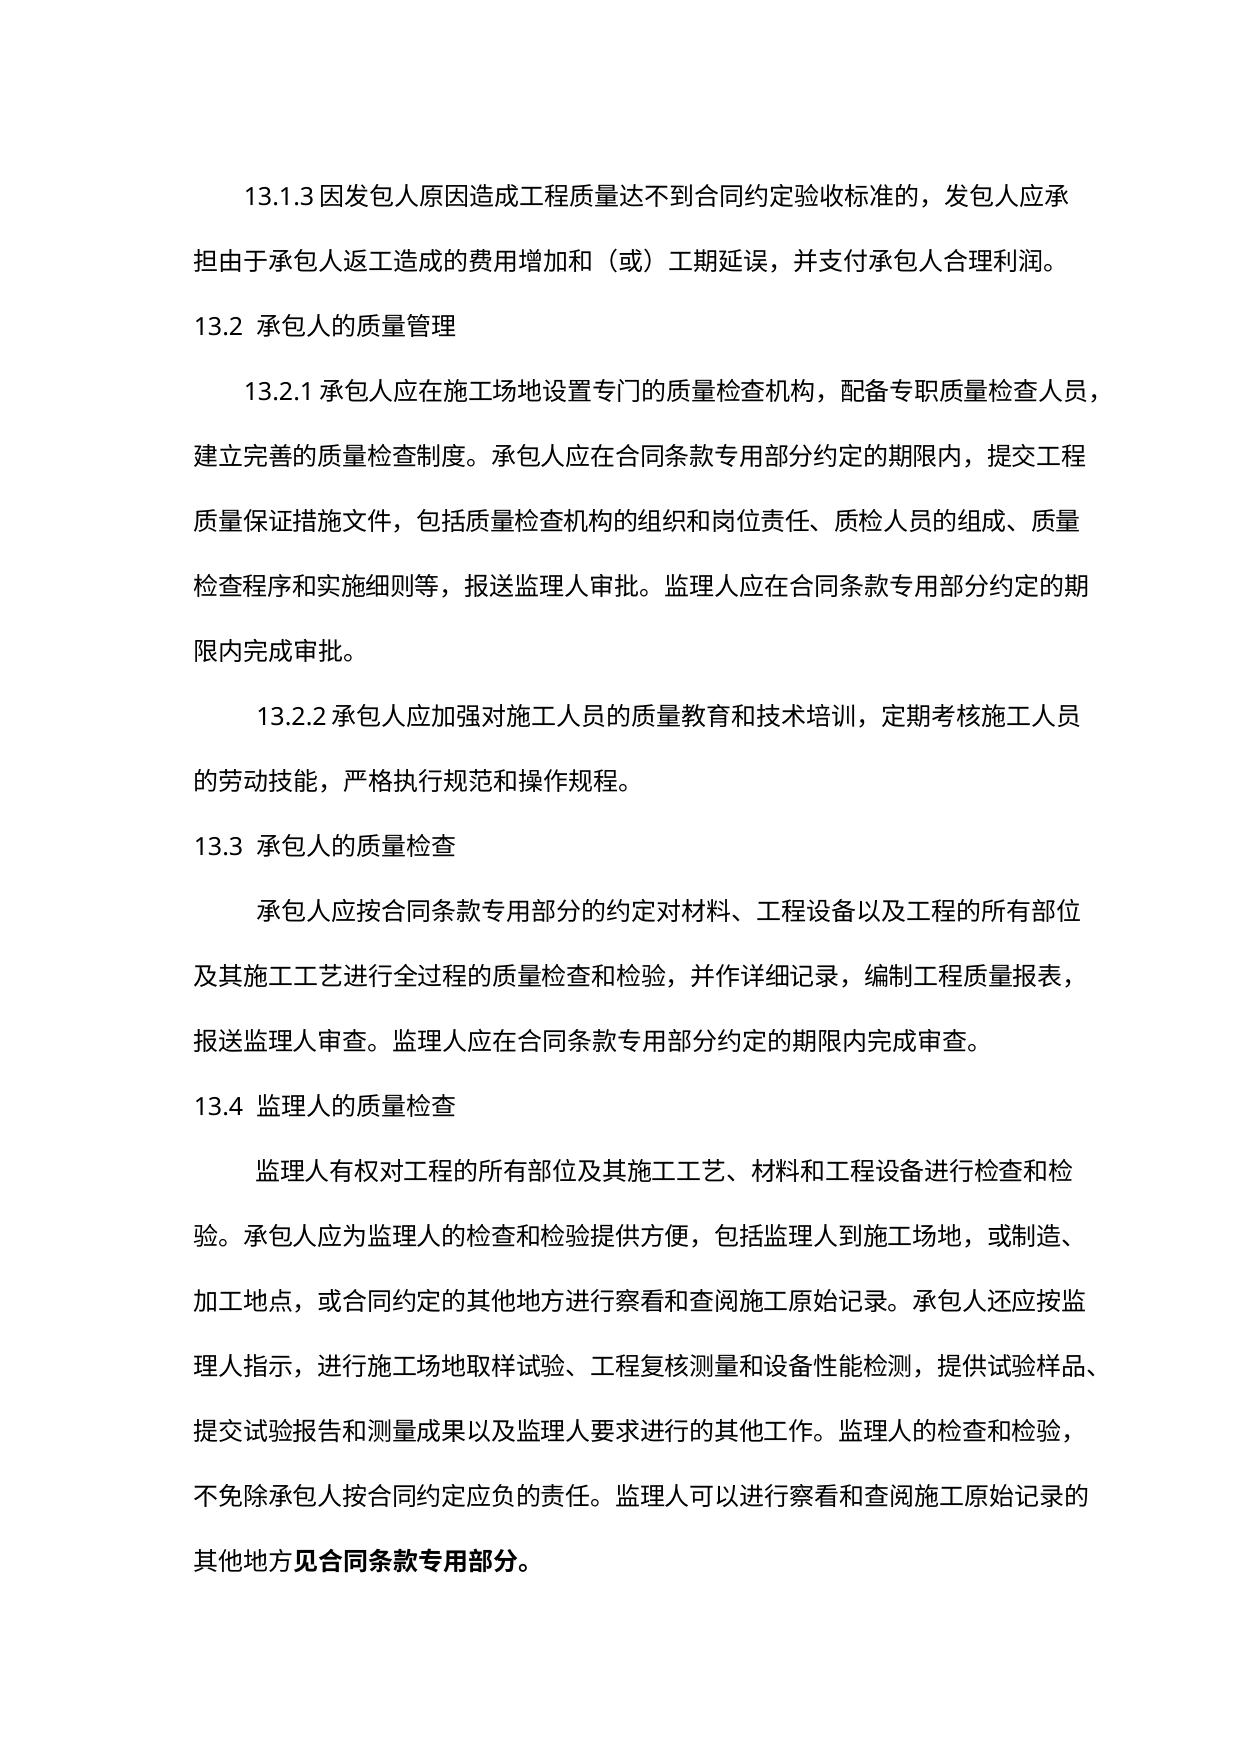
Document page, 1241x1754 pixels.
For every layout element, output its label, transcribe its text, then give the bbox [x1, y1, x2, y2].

text 13.1.3因发包人原因造成工程质量达不到合同约定验收标准的，发包人应承担由于承包人返工造成的费用增加和（或）工期延误，并支付承包人合理利润。 [193, 162, 1092, 292]
text 承包人应按合同条款专用部分的约定对材料、工程设备以及工程的所有部位及其施工工艺进行全过程的质量检查和检验，并作详细记录，编制工程质量报表，报送监理人审查。监理人应在合同条款专用部分约定的期限内完成审查。 [193, 877, 1092, 1072]
text 监理人有权对工程的所有部位及其施工工艺、材料和工程设备进行检查和检验。承包人应为监理人的检查和检验提供方便，包括监理人到施工场地，或制造、加工地点，或合同约定的其他地方进行察看和查阅施工原始记录。承包人还应按监理人指示，进行施工场地取样试验、工程复核测量和设备性能检测，提供试验样品、提交试验报告和测量成果以及监理人要求进行的其他工作。监理人的检查和检验，不免除承包人按合同约定应负的责任。监理人可以进行察看和查阅施工原始记录的其他地方见合同条款专用部分。 [193, 1137, 1092, 1592]
text 13.2.1承包人应在施工场地设置专门的质量检查机构，配备专职质量检查人员，建立完善的质量检查制度。承包人应在合同条款专用部分约定的期限内，提交工程质量保证措施文件，包括质量检查机构的组织和岗位责任、质检人员的组成、质量检查程序和实施细则等，报送监理人审批。监理人应在合同条款专用部分约定的期限内完成审批。 [193, 357, 1092, 682]
text 13.2.2承包人应加强对施工人员的质量教育和技术培训，定期考核施工人员的劳动技能，严格执行规范和操作规程。 [193, 682, 1092, 812]
text 13.2 承包人的质量管理 [193, 292, 1092, 357]
text 13.3 承包人的质量检查 [193, 812, 1092, 877]
text 13.4 监理人的质量检查 [193, 1072, 1092, 1137]
